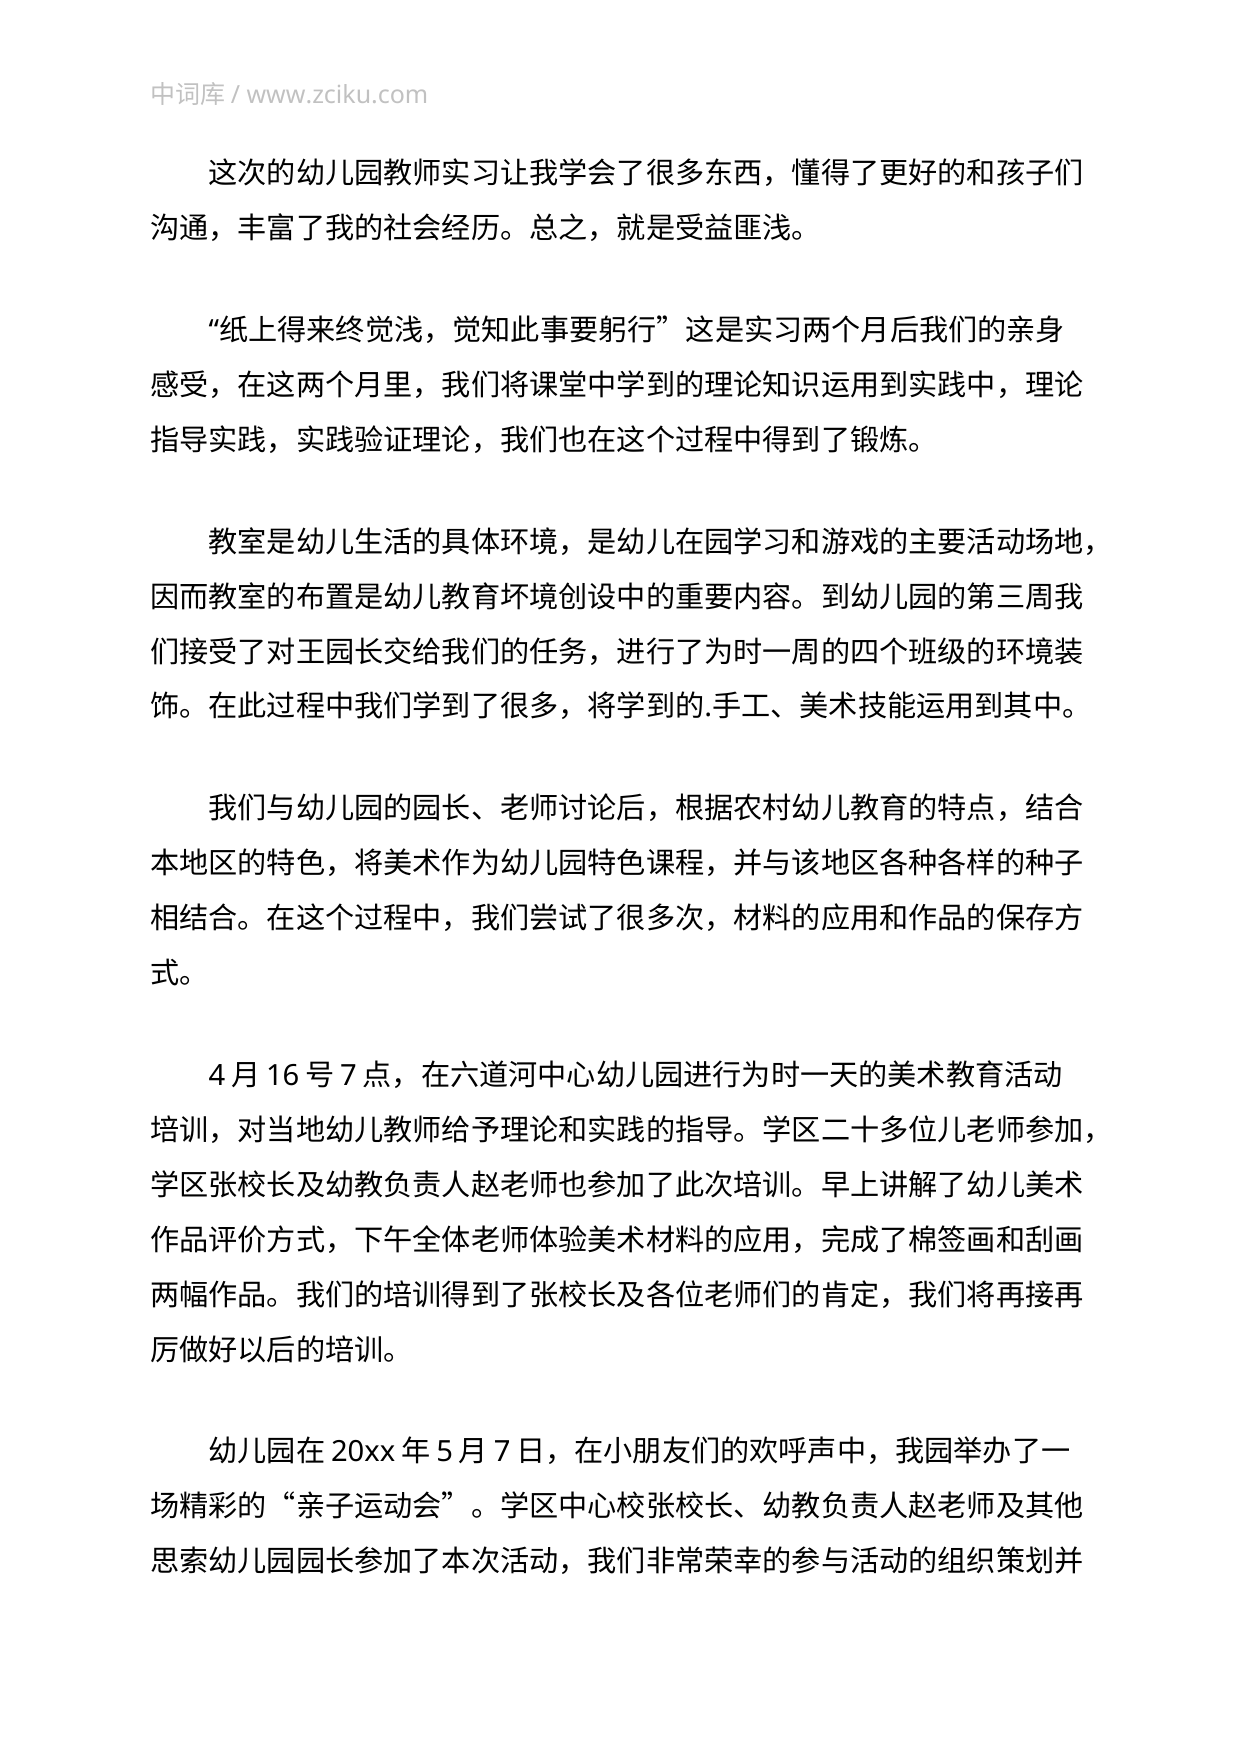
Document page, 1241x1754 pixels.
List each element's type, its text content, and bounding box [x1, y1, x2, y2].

text 教室是幼儿生活的具体环境，是幼儿在园学习和游戏的主要活动场地，因而教室的布置是幼儿教育坏境创设中的重要内容。到幼儿园的第三周我们接受了对王园长交给我们的任务，进行了为时一周的四个班级的环境装饰。在此过程中我们学到了很多，将学到的.手工、美术技能运用到其中。 [150, 518, 1090, 725]
text “纸上得来终觉浅，觉知此事要躬行”这是实习两个月后我们的亲身感受，在这两个月里，我们将课堂中学到的理论知识运用到实践中，理论指导实践，实践验证理论，我们也在这个过程中得到了锻炼。 [150, 307, 1090, 459]
text 我们与幼儿园的园长、老师讨论后，根据农村幼儿教育的特点，结合本地区的特色，将美术作为幼儿园特色课程，并与该地区各种各样的种子相结合。在这个过程中，我们尝试了很多次，材料的应用和作品的保存方式。 [150, 785, 1090, 992]
text 4月16号7点，在六道河中心幼儿园进行为时一天的美术教育活动培训，对当地幼儿教师给予理论和实践的指导。学区二十多位儿老师参加，学区张校长及幼教负责人赵老师也参加了此次培训。早上讲解了幼儿美术作品评价方式，下午全体老师体验美术材料的应用，完成了棉签画和刮画两幅作品。我们的培训得到了张校长及各位老师们的肯定，我们将再接再厉做好以后的培训。 [150, 1051, 1090, 1368]
text 这次的幼儿园教师实习让我学会了很多东西，懂得了更好的和孩子们沟通，丰富了我的社会经历。总之，就是受益匪浅。 [150, 150, 1090, 247]
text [150, 1428, 1090, 1580]
